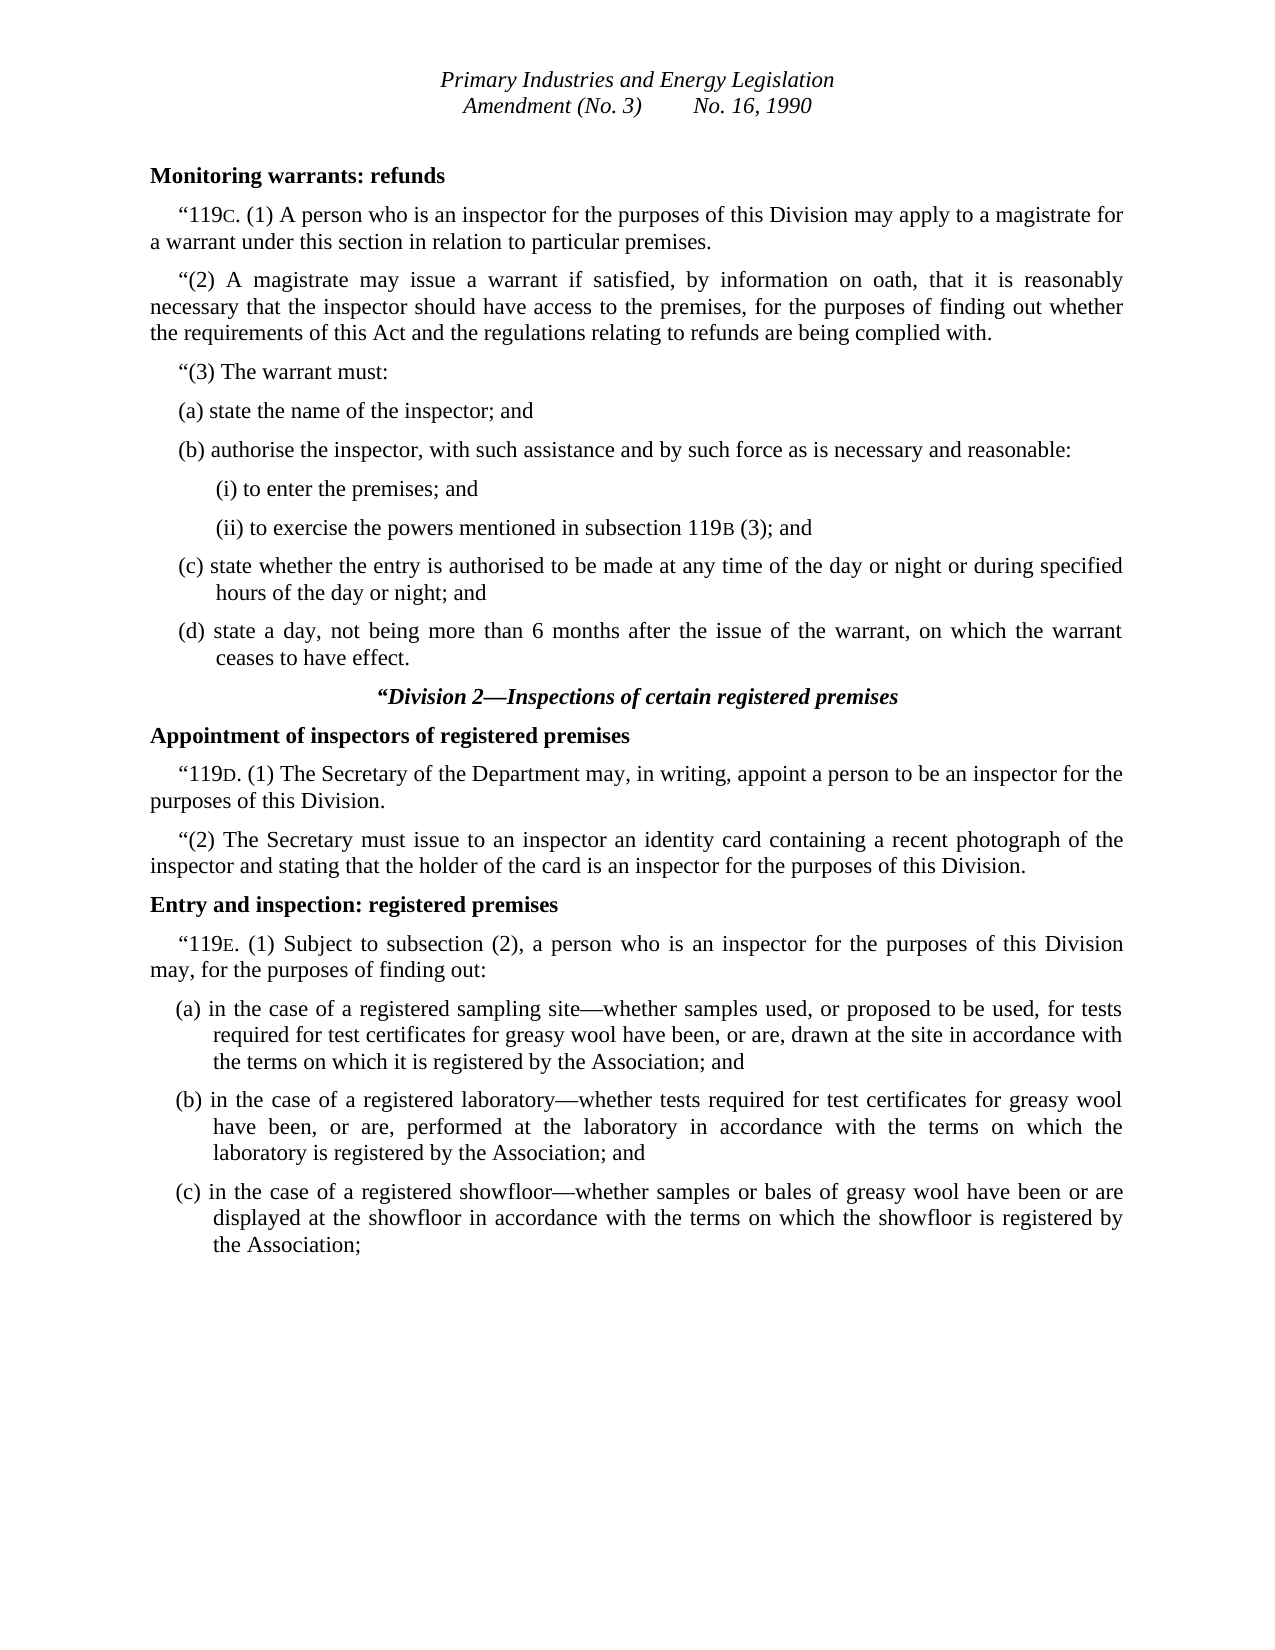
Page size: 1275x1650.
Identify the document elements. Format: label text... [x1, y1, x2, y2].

text (ii) to exercise the powers mentioned in subsection 119b (3); and [216, 513, 1125, 540]
text “(2) A magistrate may issue a warrant if satisfied, by information on oath, that it is reasonably necessary that the inspector should have access to the premises, for the purposes of finding out whether the requirements of this Act and the regulations relating to refunds are being complied with. [150, 267, 1125, 346]
text (d) state a day, not being more than 6 months after the issue of the warrant, on which the warrant ceases to have effect. [178, 618, 1125, 670]
text (c) in the case of a registered showfloor—whether samples or bales of greasy wool have been or are displayed at the showfloor in accordance with the terms on which the showfloor is registered by the Association; [175, 1178, 1125, 1257]
text Monitoring warrants: refunds [150, 162, 1125, 189]
text (i) to enter the premises; and [216, 475, 1125, 501]
text (b) in the case of a registered laboratory—whether tests required for test certificates for greasy wool have been, or are, performed at the laboratory in accordance with the terms on which the laboratory is registered by the Association; and [175, 1087, 1125, 1166]
text (a) in the case of a registered sampling site—whether samples used, or proposed to be used, for tests required for test certificates for greasy wool have been, or are, drawn at the site in accordance with the terms on which it is registered by the Association; and [175, 995, 1125, 1074]
text (a) state the name of the inspector; and [178, 397, 1125, 423]
text “119e. (1) Subject to subsection (2), a person who is an inspector for the purposes of this Division may, for the purposes of finding out: [150, 930, 1125, 982]
text “119c. (1) A person who is an inspector for the purposes of this Division may apply to a magistrate for a warrant under this section in relation to particular premises. [150, 201, 1125, 254]
text “(2) The Secretary must issue to an inspector an identity card containing a recent photograph of the inspector and stating that the holder of the card is an inspector for the purposes of this Division. [150, 826, 1125, 878]
text “(3) The warrant must: [150, 358, 1125, 384]
text (c) state whether the entry is authorised to be made at any time of the day or night or during specified hours of the day or night; and [178, 552, 1125, 605]
text Entry and inspection: registered premises [150, 891, 1125, 917]
text “Division 2—Inspections of certain registered premises [150, 683, 1125, 709]
text Appointment of inspectors of registered premises [150, 722, 1125, 748]
text “119d. (1) The Secretary of the Department may, in writing, appoint a person to be an inspector for the purposes of this Division. [150, 761, 1125, 813]
text (b) authorise the inspector, with such assistance and by such force as is necessary and reasonable: [178, 436, 1125, 462]
